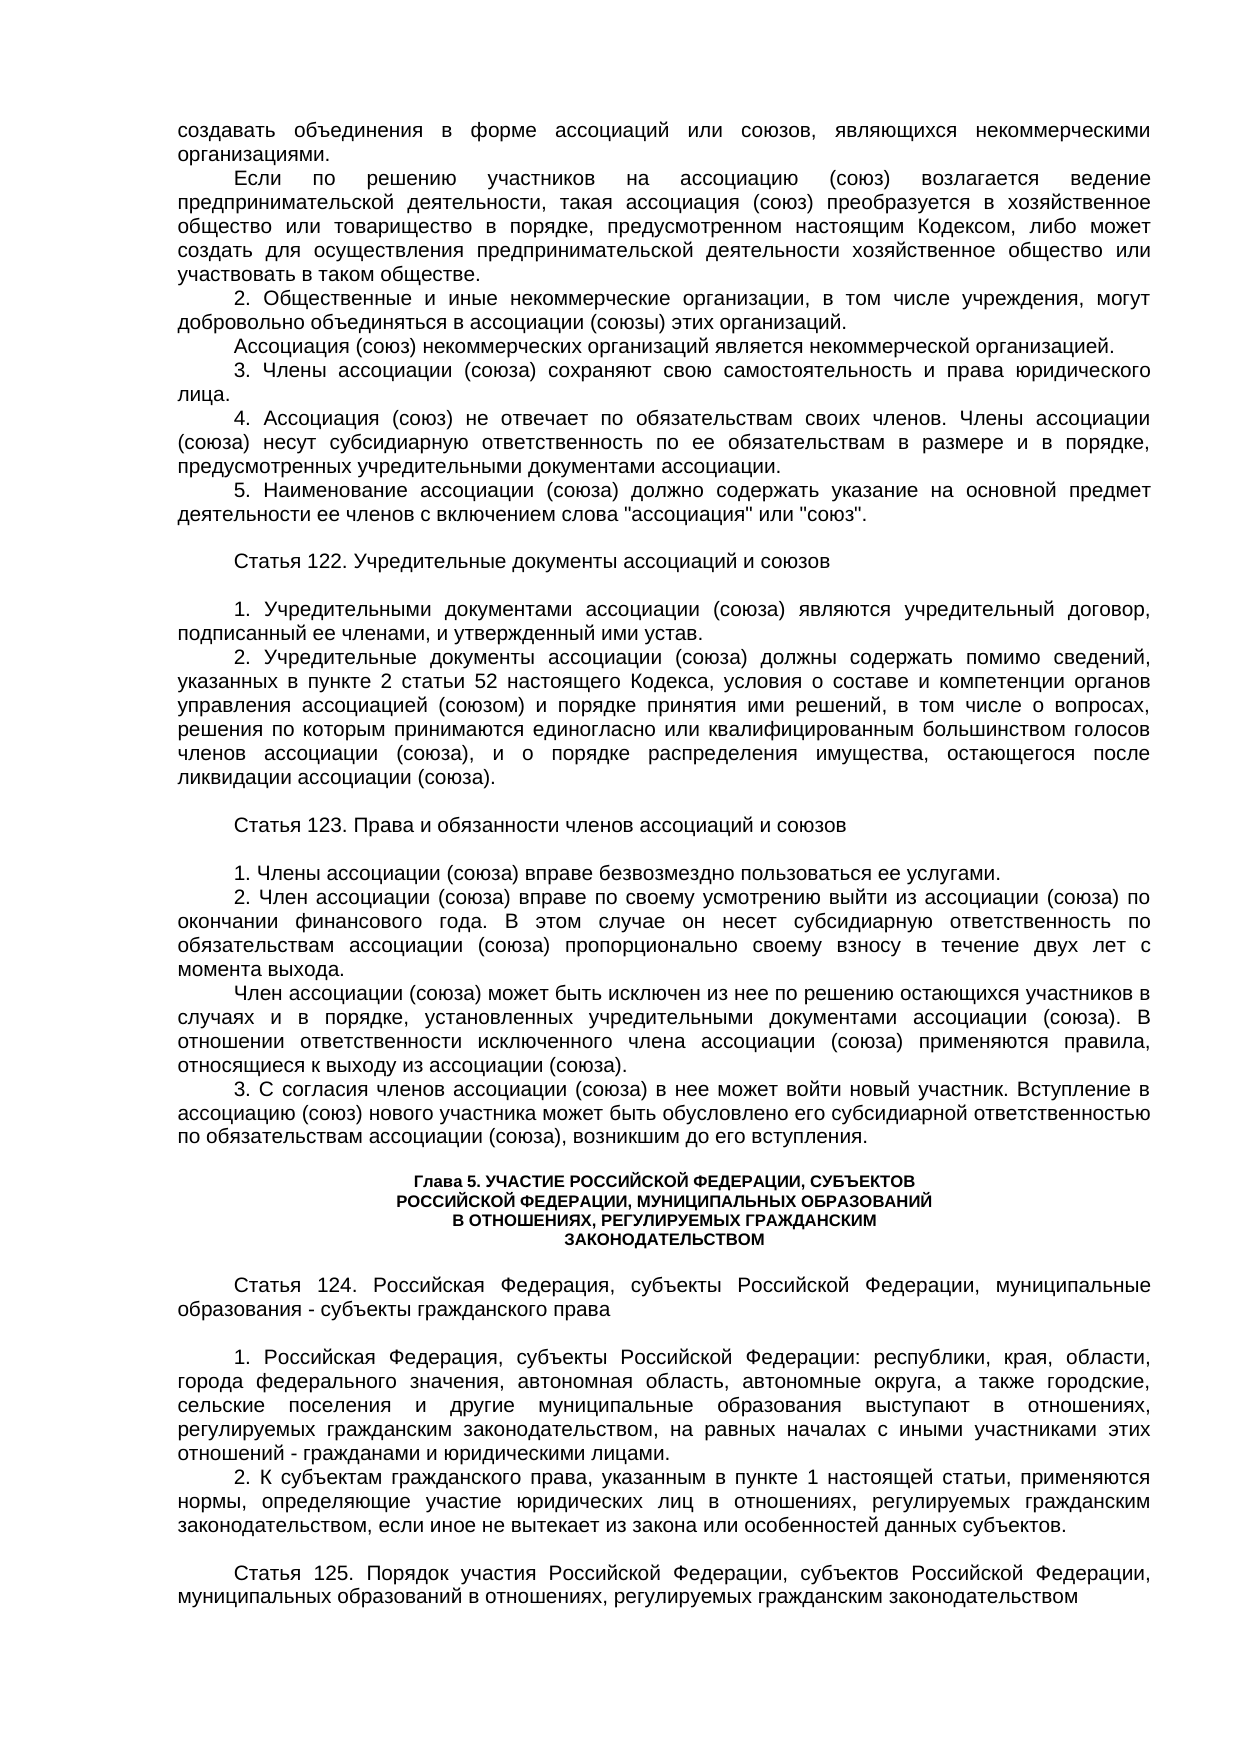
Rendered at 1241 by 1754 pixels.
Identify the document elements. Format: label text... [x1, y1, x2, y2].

text 1. Российская Федерация, субъекты Российской Федерации: республики, края, области, города федерального значения, автономная область, автономные округа, а также городские, сельские поселения и другие муниципальные образования выступают в отношениях, регулируемых гражданским законодательством, на равных началах с иными участниками этих отношений - гражданами и юридическими лицами. [177, 1345, 1152, 1464]
text 1. Члены ассоциации (союза) вправе безвозмездно пользоваться ее услугами. [177, 861, 1152, 885]
title В ОТНОШЕНИЯХ, РЕГУЛИРУЕМЫХ ГРАЖДАНСКИМ [177, 1211, 1152, 1230]
title Глава 5. УЧАСТИЕ РОССИЙСКОЙ ФЕДЕРАЦИИ, СУБЪЕКТОВ [177, 1172, 1152, 1191]
text 2. Общественные и иные некоммерческие организации, в том числе учреждения, могут добровольно объединяться в ассоциации (союзы) этих организаций. [177, 286, 1152, 334]
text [177, 118, 1152, 166]
text 2. К субъектам гражданского права, указанным в пункте 1 настоящей статьи, применяются нормы, определяющие участие юридических лиц в отношениях, регулируемых гражданским законодательством, если иное не вытекает из закона или особенностей данных субъектов. [177, 1464, 1152, 1536]
text 2. Учредительные документы ассоциации (союза) должны содержать помимо сведений, указанных в пункте 2 статьи 52 настоящего Кодекса, условия о составе и компетенции органов управления ассоциацией (союзом) и порядке принятия ими решений, в том числе о вопросах, решения по которым принимаются единогласно или квалифицированным большинством голосов членов ассоциации (союза), и о порядке распределения имущества, остающегося после ликвидации ассоциации (союза). [177, 645, 1152, 789]
text 3. С согласия членов ассоциации (союза) в нее может войти новый участник. Вступление в ассоциацию (союз) нового участника может быть обусловлено его субсидиарной ответственностью по обязательствам ассоциации (союза), возникшим до его вступления. [177, 1076, 1152, 1148]
text 4. Ассоциация (союз) не отвечает по обязательствам своих членов. Члены ассоциации (союза) несут субсидиарную ответственность по ее обязательствам в размере и в порядке, предусмотренных учредительными документами ассоциации. [177, 406, 1152, 477]
text 2. Член ассоциации (союза) вправе по своему усмотрению выйти из ассоциации (союза) по окончании финансового года. В этом случае он несет субсидиарную ответственность по обязательствам ассоциации (союза) пропорционально своему взносу в течение двух лет с момента выхода. [177, 885, 1152, 981]
title РОССИЙСКОЙ ФЕДЕРАЦИИ, МУНИЦИПАЛЬНЫХ ОБРАЗОВАНИЙ [177, 1191, 1152, 1211]
text Статья 123. Права и обязанности членов ассоциаций и союзов [177, 813, 1152, 837]
text Статья 124. Российская Федерация, субъекты Российской Федерации, муниципальные образования - субъекты гражданского права [177, 1273, 1152, 1321]
text 5. Наименование ассоциации (союза) должно содержать указание на основной предмет деятельности ее членов с включением слова "ассоциация" или "союз". [177, 477, 1152, 525]
text Ассоциация (союз) некоммерческих организаций является некоммерческой организацией. [177, 334, 1152, 358]
text 1. Учредительными документами ассоциации (союза) являются учредительный договор, подписанный ее членами, и утвержденный ими устав. [177, 597, 1152, 645]
text Статья 125. Порядок участия Российской Федерации, субъектов Российской Федерации, муниципальных образований в отношениях, регулируемых гражданским законодательством [177, 1560, 1152, 1608]
text Если по решению участников на ассоциацию (союз) возлагается ведение предпринимательской деятельности, такая ассоциация (союз) преобразуется в хозяйственное общество или товарищество в порядке, предусмотренном настоящим Кодексом, либо может создать для осуществления предпринимательской деятельности хозяйственное общество или участвовать в таком обществе. [177, 166, 1152, 286]
text Член ассоциации (союза) может быть исключен из нее по решению остающихся участников в случаях и в порядке, установленных учредительными документами ассоциации (союза). В отношении ответственности исключенного члена ассоциации (союза) применяются правила, относящиеся к выходу из ассоциации (союза). [177, 981, 1152, 1076]
title ЗАКОНОДАТЕЛЬСТВОМ [177, 1230, 1152, 1249]
text Статья 122. Учредительные документы ассоциаций и союзов [177, 549, 1152, 573]
text 3. Члены ассоциации (союза) сохраняют свою самостоятельность и права юридического лица. [177, 358, 1152, 406]
